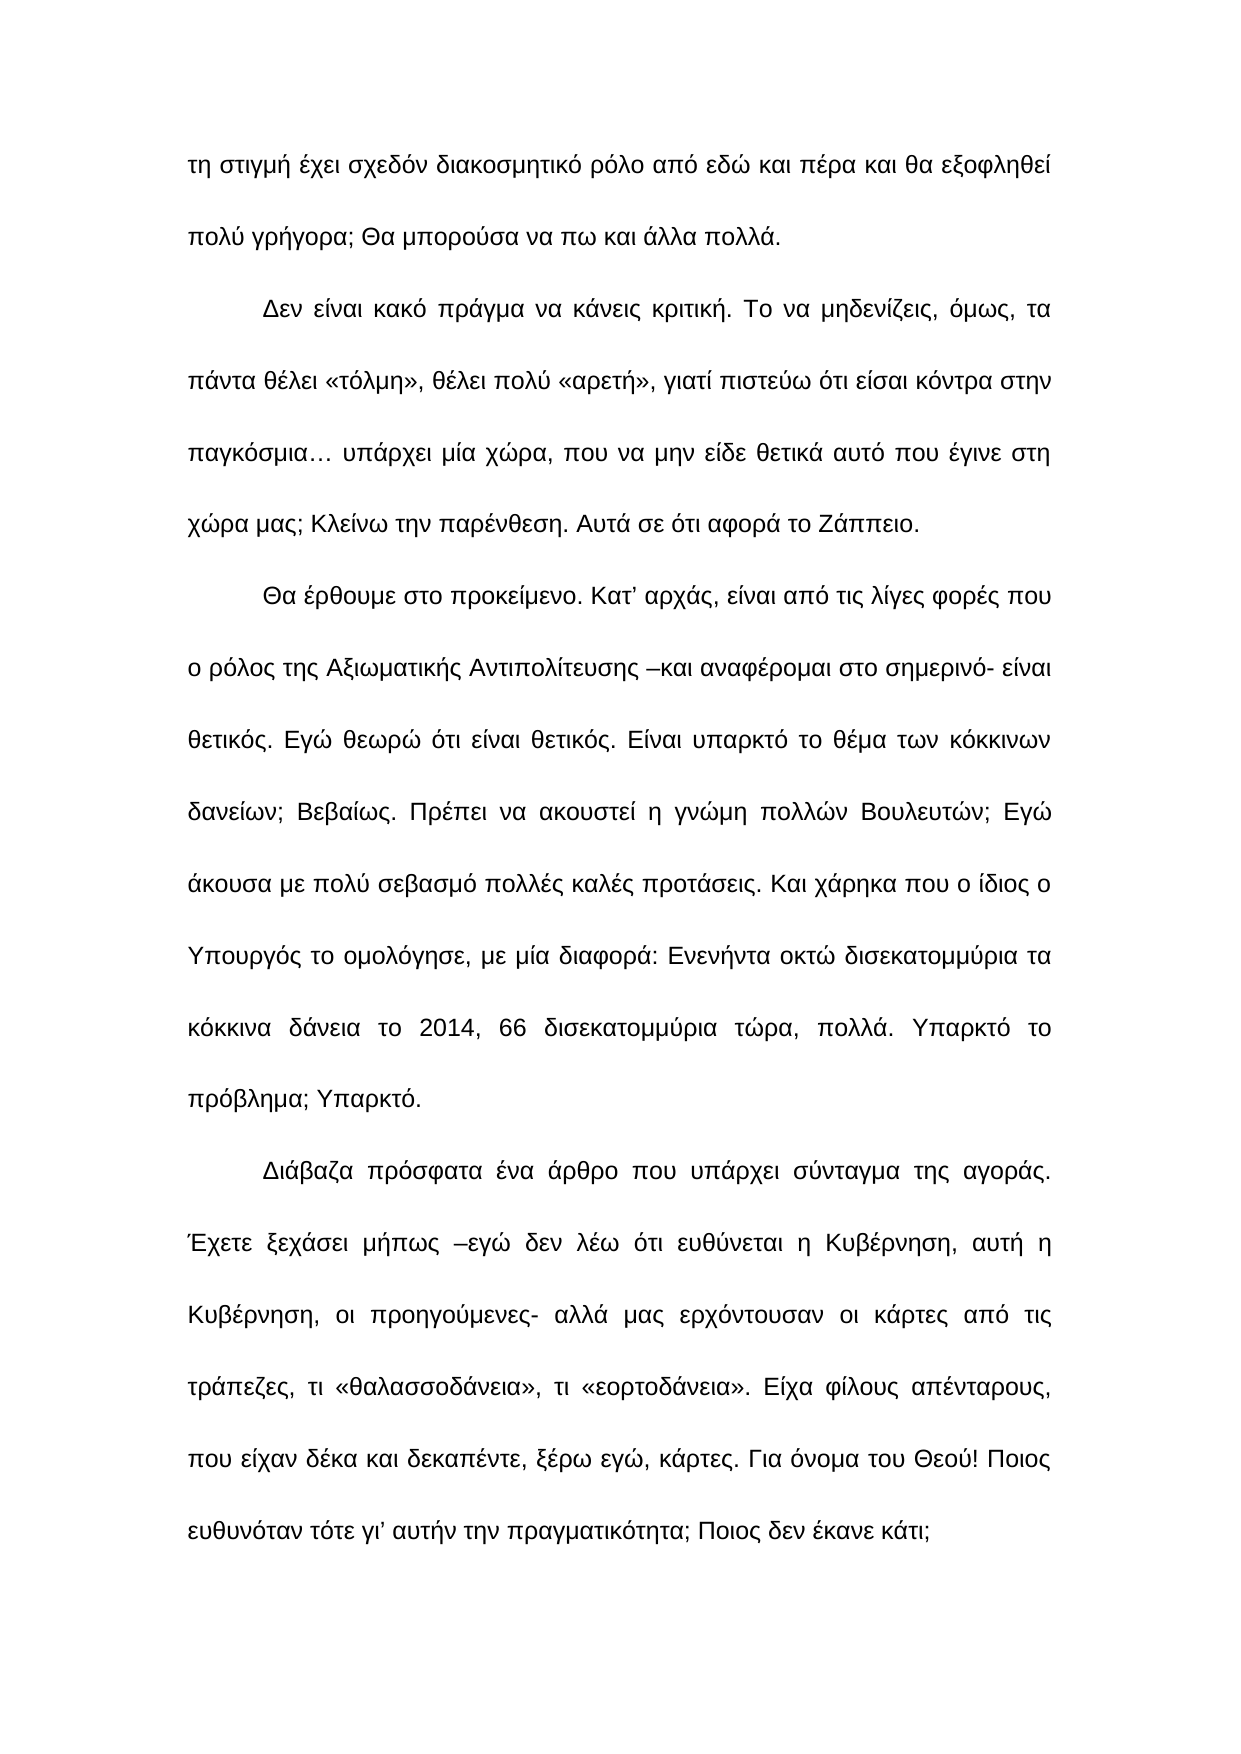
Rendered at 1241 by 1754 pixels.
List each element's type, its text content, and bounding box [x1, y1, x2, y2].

text Δεν είναι κακό πράγμα να κάνεις κριτική. Το να μηδενίζεις, όμως, τα πάντα θέλει «τόλμη», θέλει πολύ «αρετή», γιατί πιστεύω ότι είσαι κόντρα στην παγκόσμια… υπάρχει μία χώρα, που να μην είδε θετικά αυτό που έγινε στη χώρα μας; Κλείνω την παρένθεση. Αυτά σε ότι αφορά το Ζάππειο. [187, 294, 1053, 538]
text Διάβαζα πρόσφατα ένα άρθρο που υπάρχει σύνταγμα της αγοράς. Έχετε ξεχάσει μήπως –εγώ δεν λέω ότι ευθύνεται η Κυβέρνηση, αυτή η Κυβέρνηση, οι προηγούμενες- αλλά μας ερχόντουσαν οι κάρτες από τις τράπεζες, τι «θαλασσοδάνεια», τι «εορτοδάνεια». Είχα φίλους απένταρους, που είχαν δέκα και δεκαπέντε, ξέρω εγώ, κάρτες. Για όνομα του Θεού! Ποιος ευθυνόταν τότε γι’ αυτήν την πραγματικότητα; Ποιος δεν έκανε κάτι; [187, 1156, 1053, 1544]
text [187, 150, 1053, 251]
text Θα έρθουμε στο προκείμενο. Κατ’ αρχάς, είναι από τις λίγες φορές που ο ρόλος της Αξιωματικής Αντιπολίτευσης –και αναφέρομαι στο σημερινό- είναι θετικός. Εγώ θεωρώ ότι είναι θετικός. Είναι υπαρκτό το θέμα των κόκκινων δανείων; Βεβαίως. Πρέπει να ακουστεί η γνώμη πολλών Βουλευτών; Εγώ άκουσα με πολύ σεβασμό πολλές καλές προτάσεις. Και χάρηκα που ο ίδιος ο Υπουργός το ομολόγησε, με μία διαφορά: Ενενήντα οκτώ δισεκατομμύρια τα κόκκινα δάνεια το 2014, 66 δισεκατομμύρια τώρα, πολλά. Υπαρκτό το πρόβλημα; Υπαρκτό. [187, 581, 1053, 1113]
